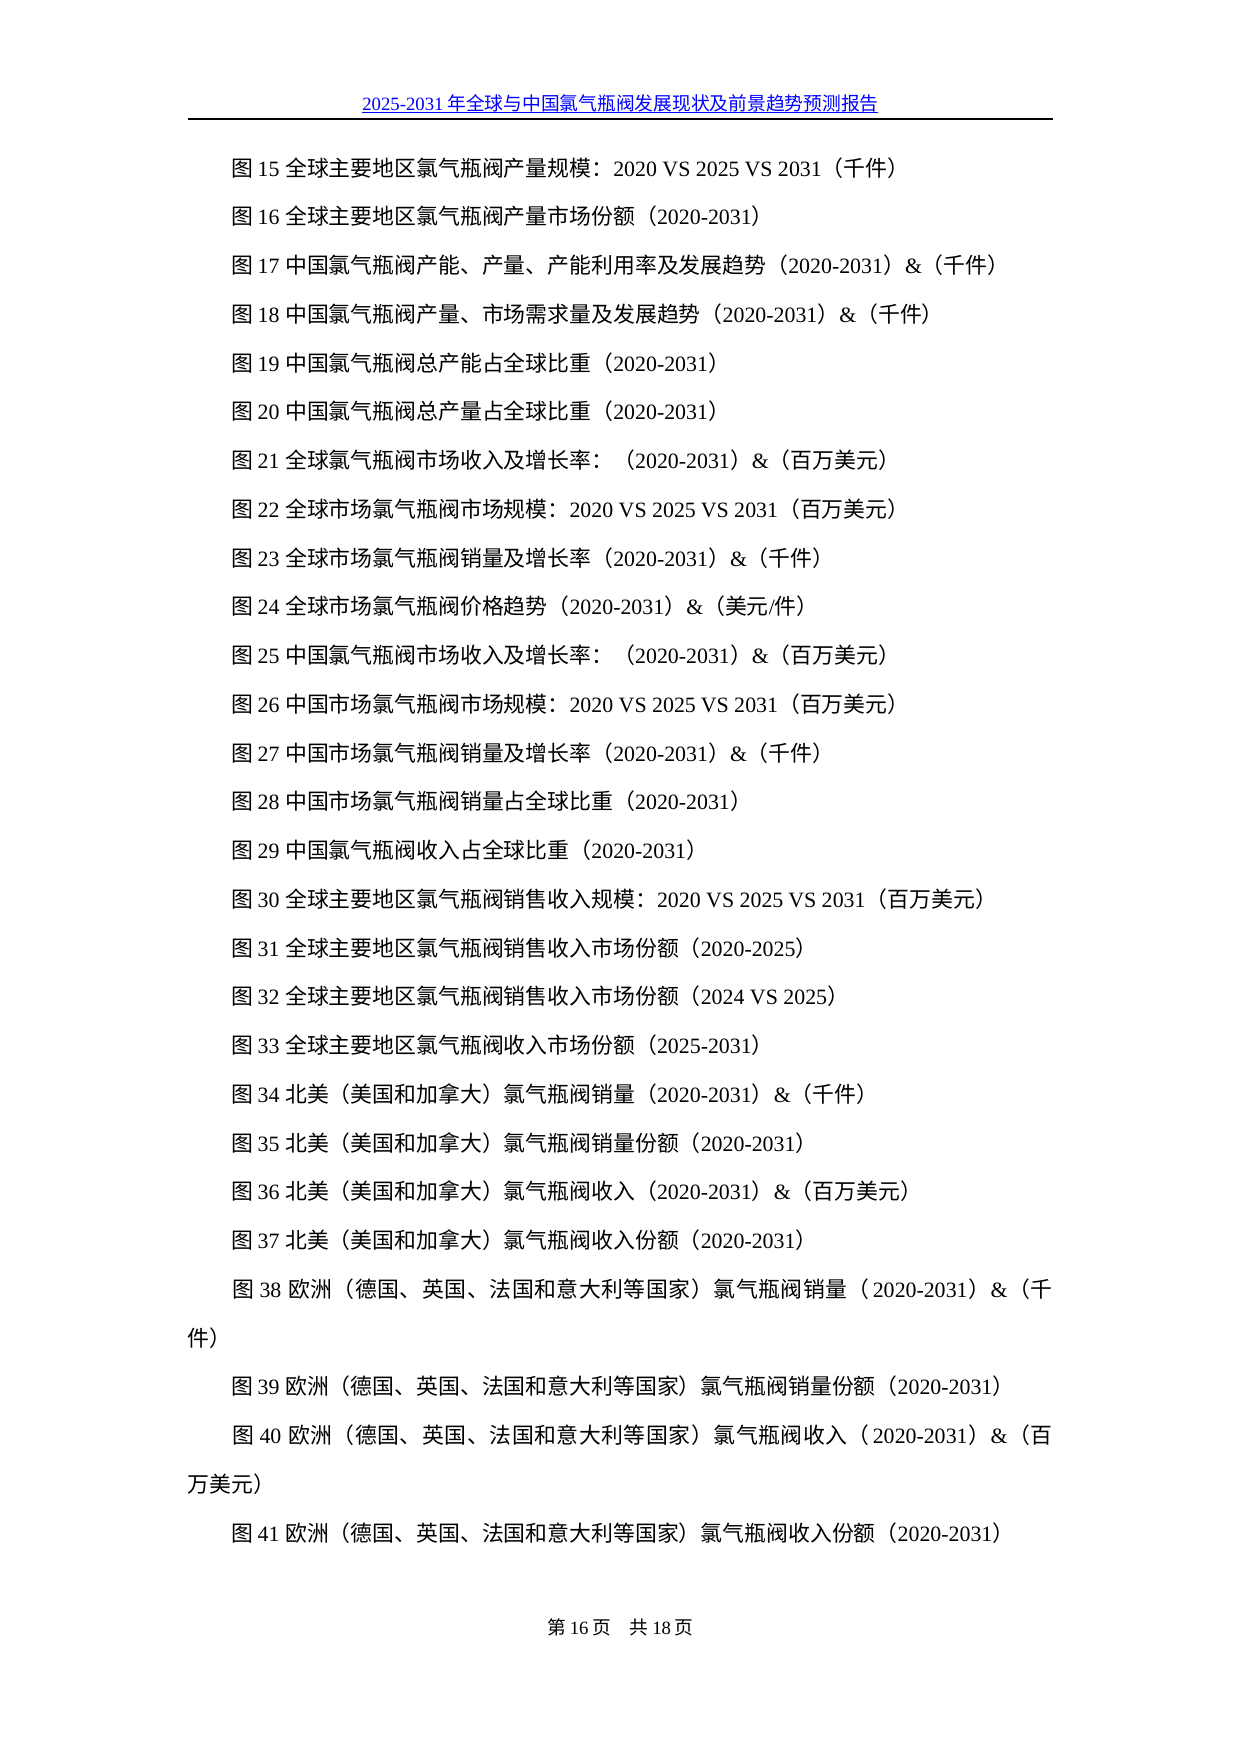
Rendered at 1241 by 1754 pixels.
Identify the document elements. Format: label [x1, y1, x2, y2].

text [187, 150, 1053, 1548]
